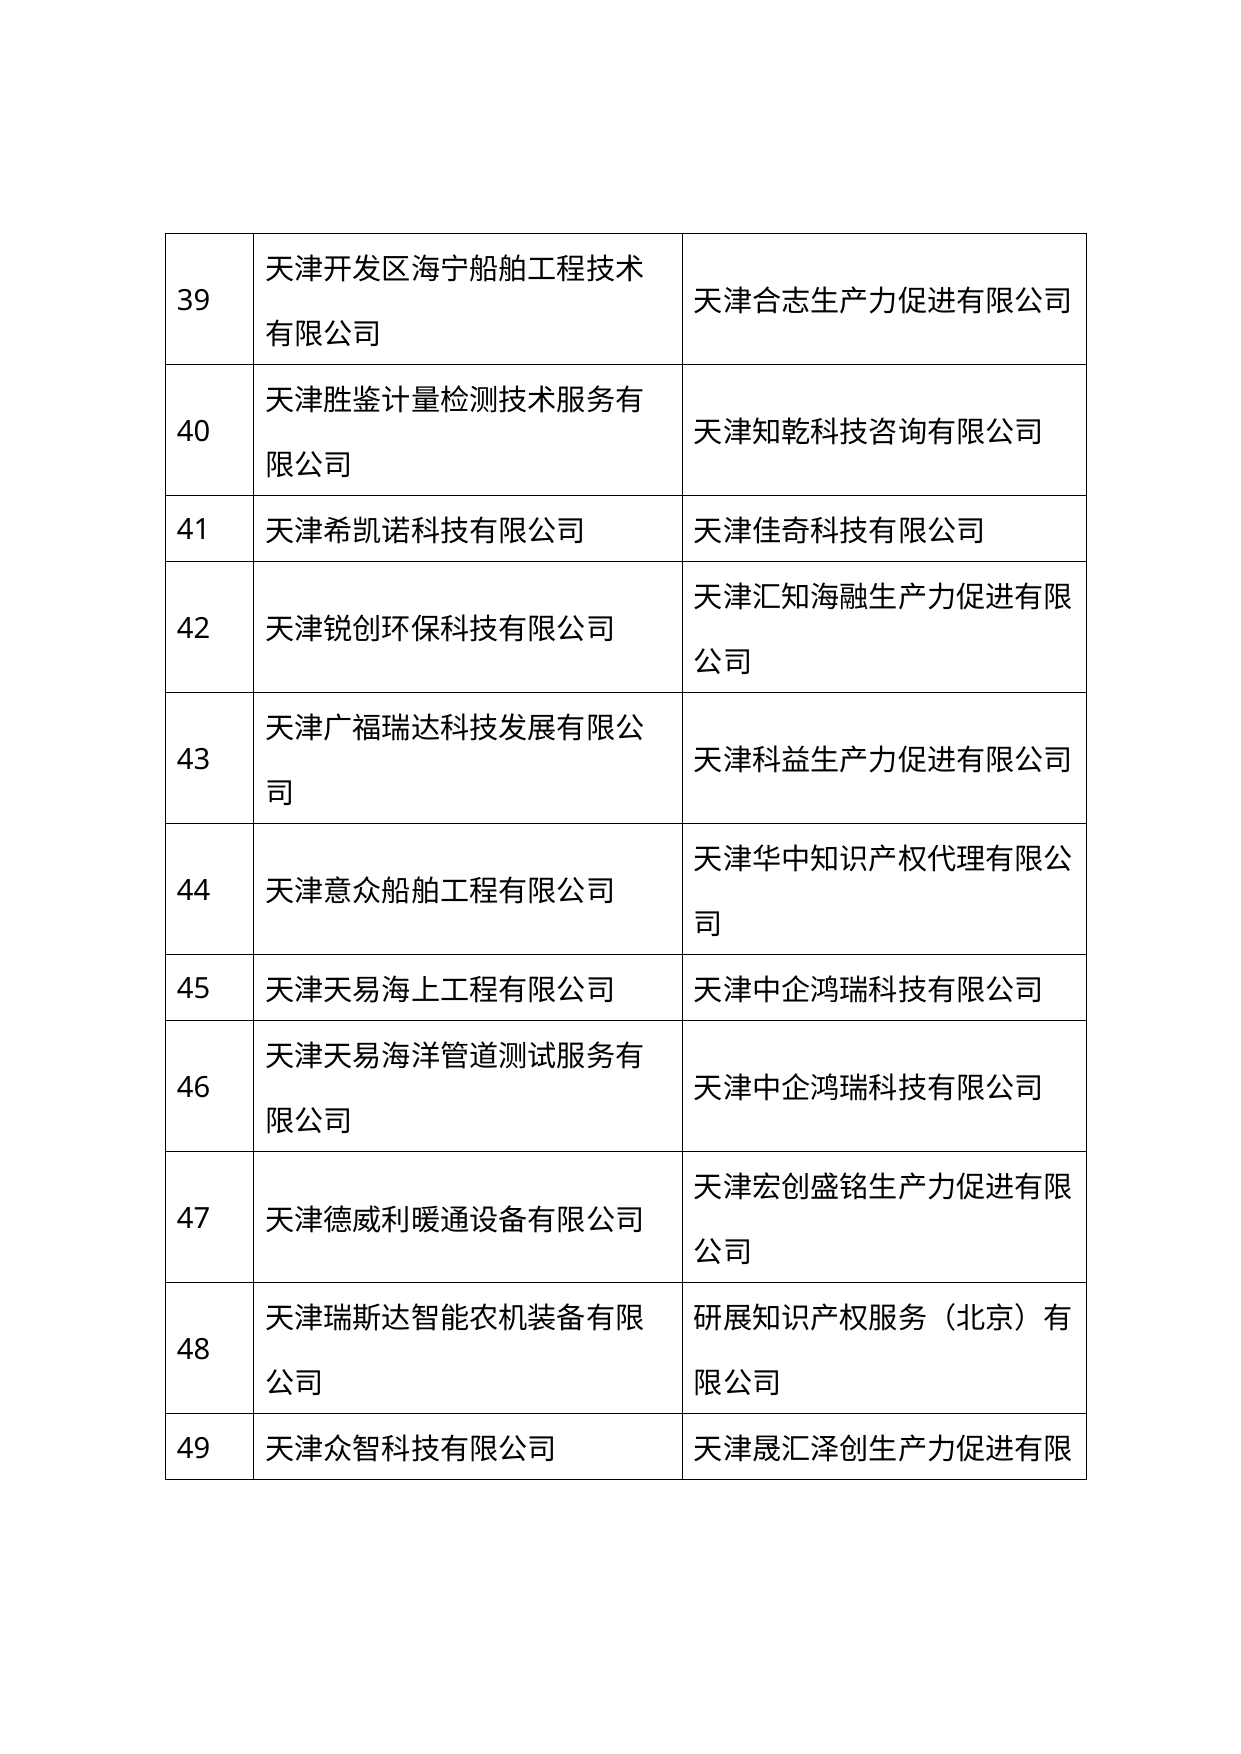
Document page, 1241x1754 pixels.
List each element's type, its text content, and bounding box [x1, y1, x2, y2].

table_cell 41 [166, 496, 253, 561]
table_cell 天津众智科技有限公司 [254, 1414, 682, 1479]
table_cell 天津宏创盛铭生产力促进有限公司 [683, 1152, 1086, 1282]
table_cell 天津晟汇泽创生产力促进有限公司 [683, 1414, 1086, 1479]
table_cell 天津锐创环保科技有限公司 [254, 562, 682, 692]
table_cell 天津广福瑞达科技发展有限公司 [254, 693, 682, 823]
table_cell 天津知乾科技咨询有限公司 [683, 365, 1086, 495]
table_cell 天津开发区海宁船舶工程技术有限公司 [254, 234, 682, 364]
table_cell 天津意众船舶工程有限公司 [254, 824, 682, 954]
table_cell 39 [166, 234, 253, 364]
table_cell 天津佳奇科技有限公司 [683, 496, 1086, 561]
table_cell 天津中企鸿瑞科技有限公司 [683, 1021, 1086, 1151]
table_cell 天津天易海洋管道测试服务有限公司 [254, 1021, 682, 1151]
table_cell 天津希凯诺科技有限公司 [254, 496, 682, 561]
table_cell 天津胜鉴计量检测技术服务有限公司 [254, 365, 682, 495]
table_cell 48 [166, 1283, 253, 1413]
table_cell 43 [166, 693, 253, 823]
table_cell 42 [166, 562, 253, 692]
table_cell 天津华中知识产权代理有限公司 [683, 824, 1086, 954]
table_cell 天津合志生产力促进有限公司 [683, 234, 1086, 364]
table_cell 49 [166, 1414, 253, 1479]
table_cell 天津中企鸿瑞科技有限公司 [683, 955, 1086, 1020]
table_cell 天津德威利暖通设备有限公司 [254, 1152, 682, 1282]
table_cell 天津科益生产力促进有限公司 [683, 693, 1086, 823]
table_cell 47 [166, 1152, 253, 1282]
table_cell 40 [166, 365, 253, 495]
table_cell 天津天易海上工程有限公司 [254, 955, 682, 1020]
table_cell 研展知识产权服务（北京）有限公司 [683, 1283, 1086, 1413]
table_cell 天津汇知海融生产力促进有限公司 [683, 562, 1086, 692]
table_cell 天津瑞斯达智能农机装备有限公司 [254, 1283, 682, 1413]
table_cell 45 [166, 955, 253, 1020]
table_cell 46 [166, 1021, 253, 1151]
table_cell 44 [166, 824, 253, 954]
